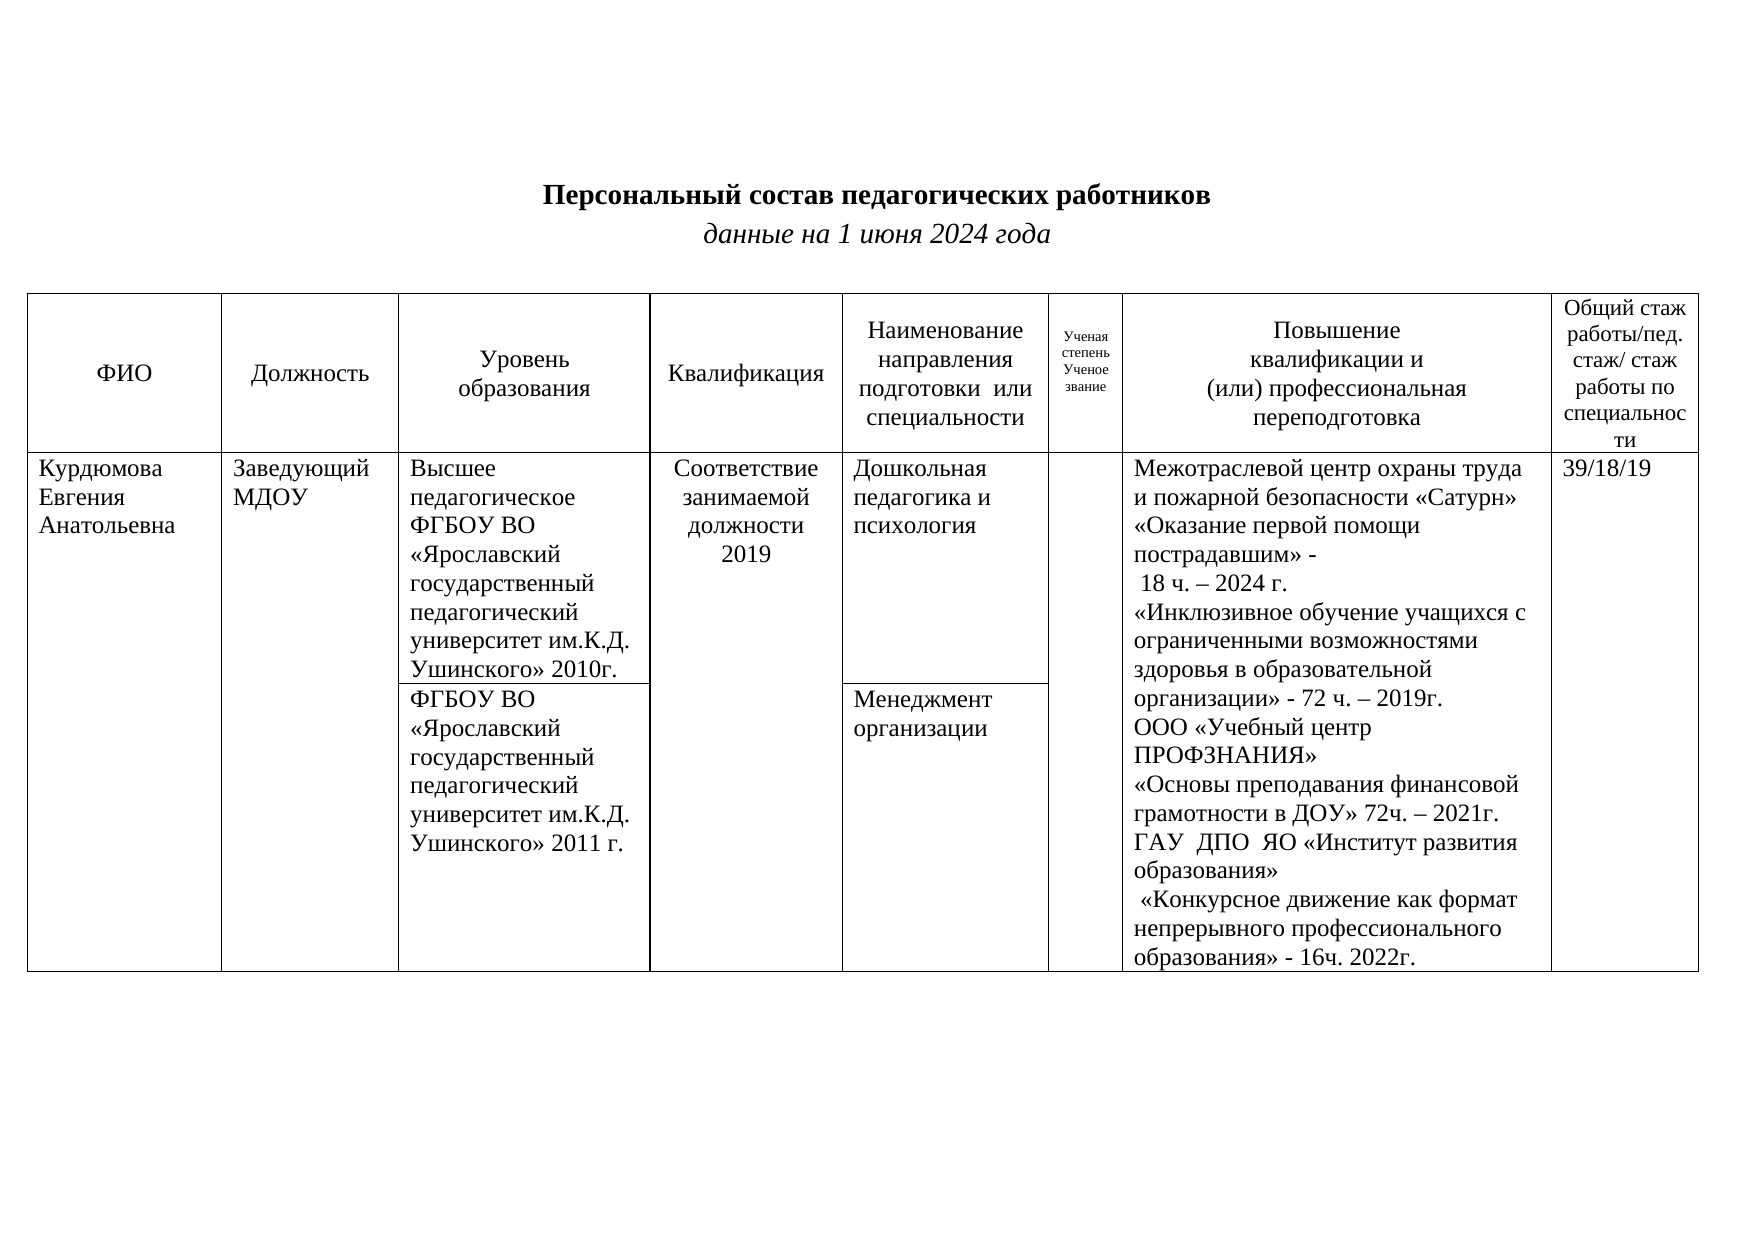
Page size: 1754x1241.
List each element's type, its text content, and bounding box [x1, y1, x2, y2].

text Персональный состав педагогических работников [118, 177, 1636, 211]
table_cell Соответствие занимаемой должности 2019 [651, 453, 842, 971]
table_cell Курдюмова Евгения Анатольевна [28, 453, 221, 971]
table_cell 39/18/19 [1552, 453, 1698, 971]
table_header Квалификация [651, 294, 842, 452]
table_cell ФГБОУ ВО «Ярославский государственный педагогический университет им.К.Д. Ушинского» 2011 г. [399, 684, 649, 971]
table_cell Дошкольная педагогика и психология [843, 453, 1048, 683]
table_header Должность [222, 294, 398, 452]
table_header Общий стаж работы/пед.стаж/ стаж работы по специальности [1552, 294, 1698, 452]
table_cell Заведующий МДОУ [222, 453, 398, 971]
table_header ФИО [28, 294, 221, 452]
table_cell Менеджмент организации [843, 684, 1048, 971]
table_header Повышение квалификации и (или) профессиональная переподготовка [1123, 294, 1551, 452]
table_header Наименование направления подготовки или специальности [843, 294, 1048, 452]
table_cell [1049, 453, 1122, 971]
table_header Ученая степень Ученое звание [1049, 294, 1122, 452]
table_cell Высшее педагогическое ФГБОУ ВО «Ярославский государственный педагогический университет им.К.Д. Ушинского» 2010г. [399, 453, 649, 683]
text данные на 1 июня 2024 года [118, 216, 1636, 249]
table_cell Межотраслевой центр охраны труда и пожарной безопасности «Сатурн» «Оказание первой помощи пострадавшим» - 18 ч. – 2024 г. «Инклюзивное обучение учащихся с ограниченными возможностями здоровья в образовательной организации» - 72 ч. – 2019г. ООО «Учебный центр ПРОФЗНАНИЯ» «Основы преподавания финансовой грамотности в ДОУ» 72ч. – 2021г. ГАУ ДПО ЯО «Институт развития образования» «Конкурсное движение как формат непрерывного профессионального образования» - 16ч. 2022г. [1123, 453, 1551, 971]
table_header Уровень образования [399, 294, 649, 452]
